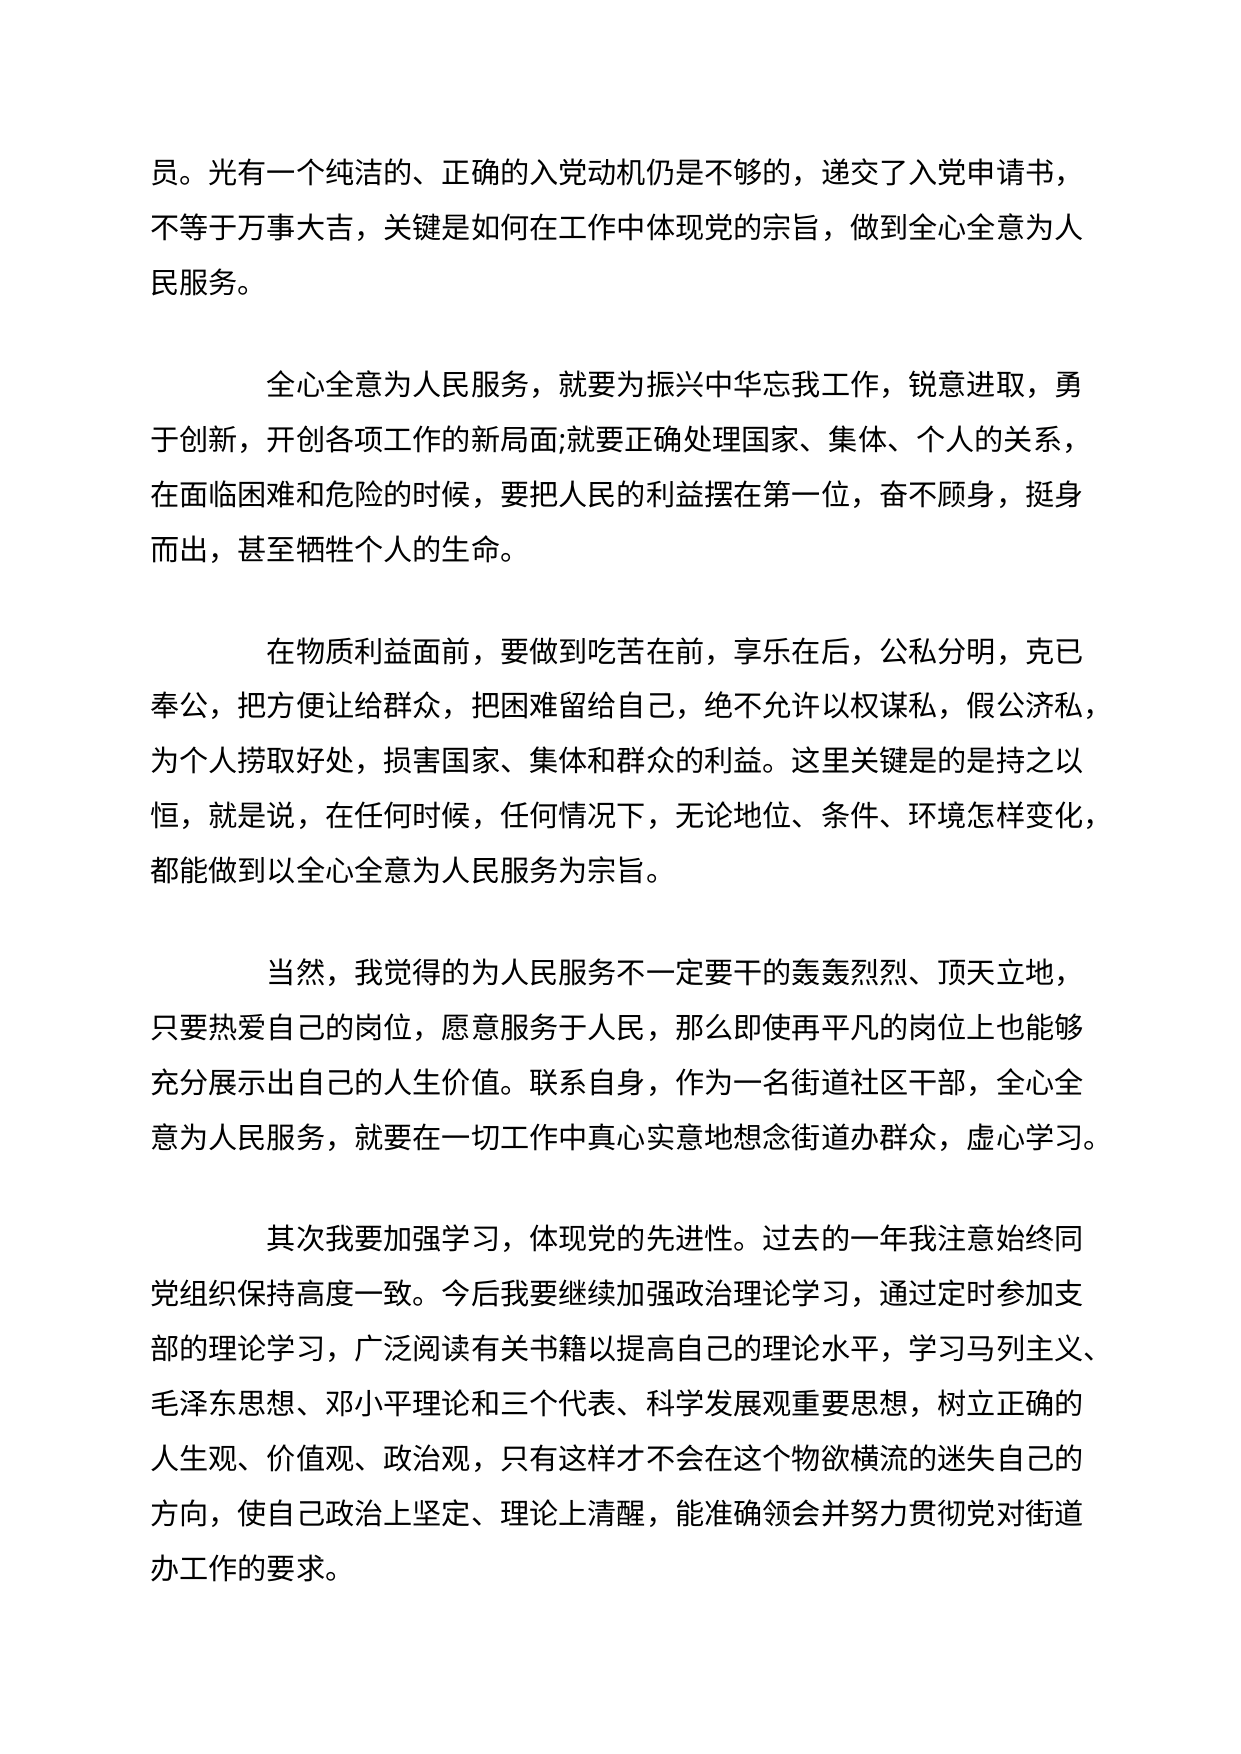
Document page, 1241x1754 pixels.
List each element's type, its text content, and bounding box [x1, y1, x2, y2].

text 在物质利益面前，要做到吃苦在前，享乐在后，公私分明，克已奉公，把方便让给群众，把困难留给自己，绝不允许以权谋私，假公济私，为个人捞取好处，损害国家、集体和群众的利益。这里关键是的是持之以恒，就是说，在任何时候，任何情况下，无论地位、条件、环境怎样变化，都能做到以全心全意为人民服务为宗旨。 [150, 628, 1090, 890]
text 全心全意为人民服务，就要为振兴中华忘我工作，锐意进取，勇于创新，开创各项工作的新局面;就要正确处理国家、集体、个人的关系，在面临困难和危险的时候，要把人民的利益摆在第一位，奋不顾身，挺身而出，甚至牺牲个人的生命。 [150, 362, 1090, 569]
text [150, 150, 1090, 302]
text 其次我要加强学习，体现党的先进性。过去的一年我注意始终同党组织保持高度一致。今后我要继续加强政治理论学习，通过定时参加支部的理论学习，广泛阅读有关书籍以提高自己的理论水平，学习马列主义、毛泽东思想、邓小平理论和三个代表、科学发展观重要思想，树立正确的人生观、价值观、政治观，只有这样才不会在这个物欲横流的迷失自己的方向，使自己政治上坚定、理论上清醒，能准确领会并努力贯彻党对街道办工作的要求。 [150, 1216, 1090, 1588]
text 当然，我觉得的为人民服务不一定要干的轰轰烈烈、顶天立地，只要热爱自己的岗位，愿意服务于人民，那么即使再平凡的岗位上也能够充分展示出自己的人生价值。联系自身，作为一名街道社区干部，全心全意为人民服务，就要在一切工作中真心实意地想念街道办群众，虚心学习。 [150, 949, 1090, 1156]
